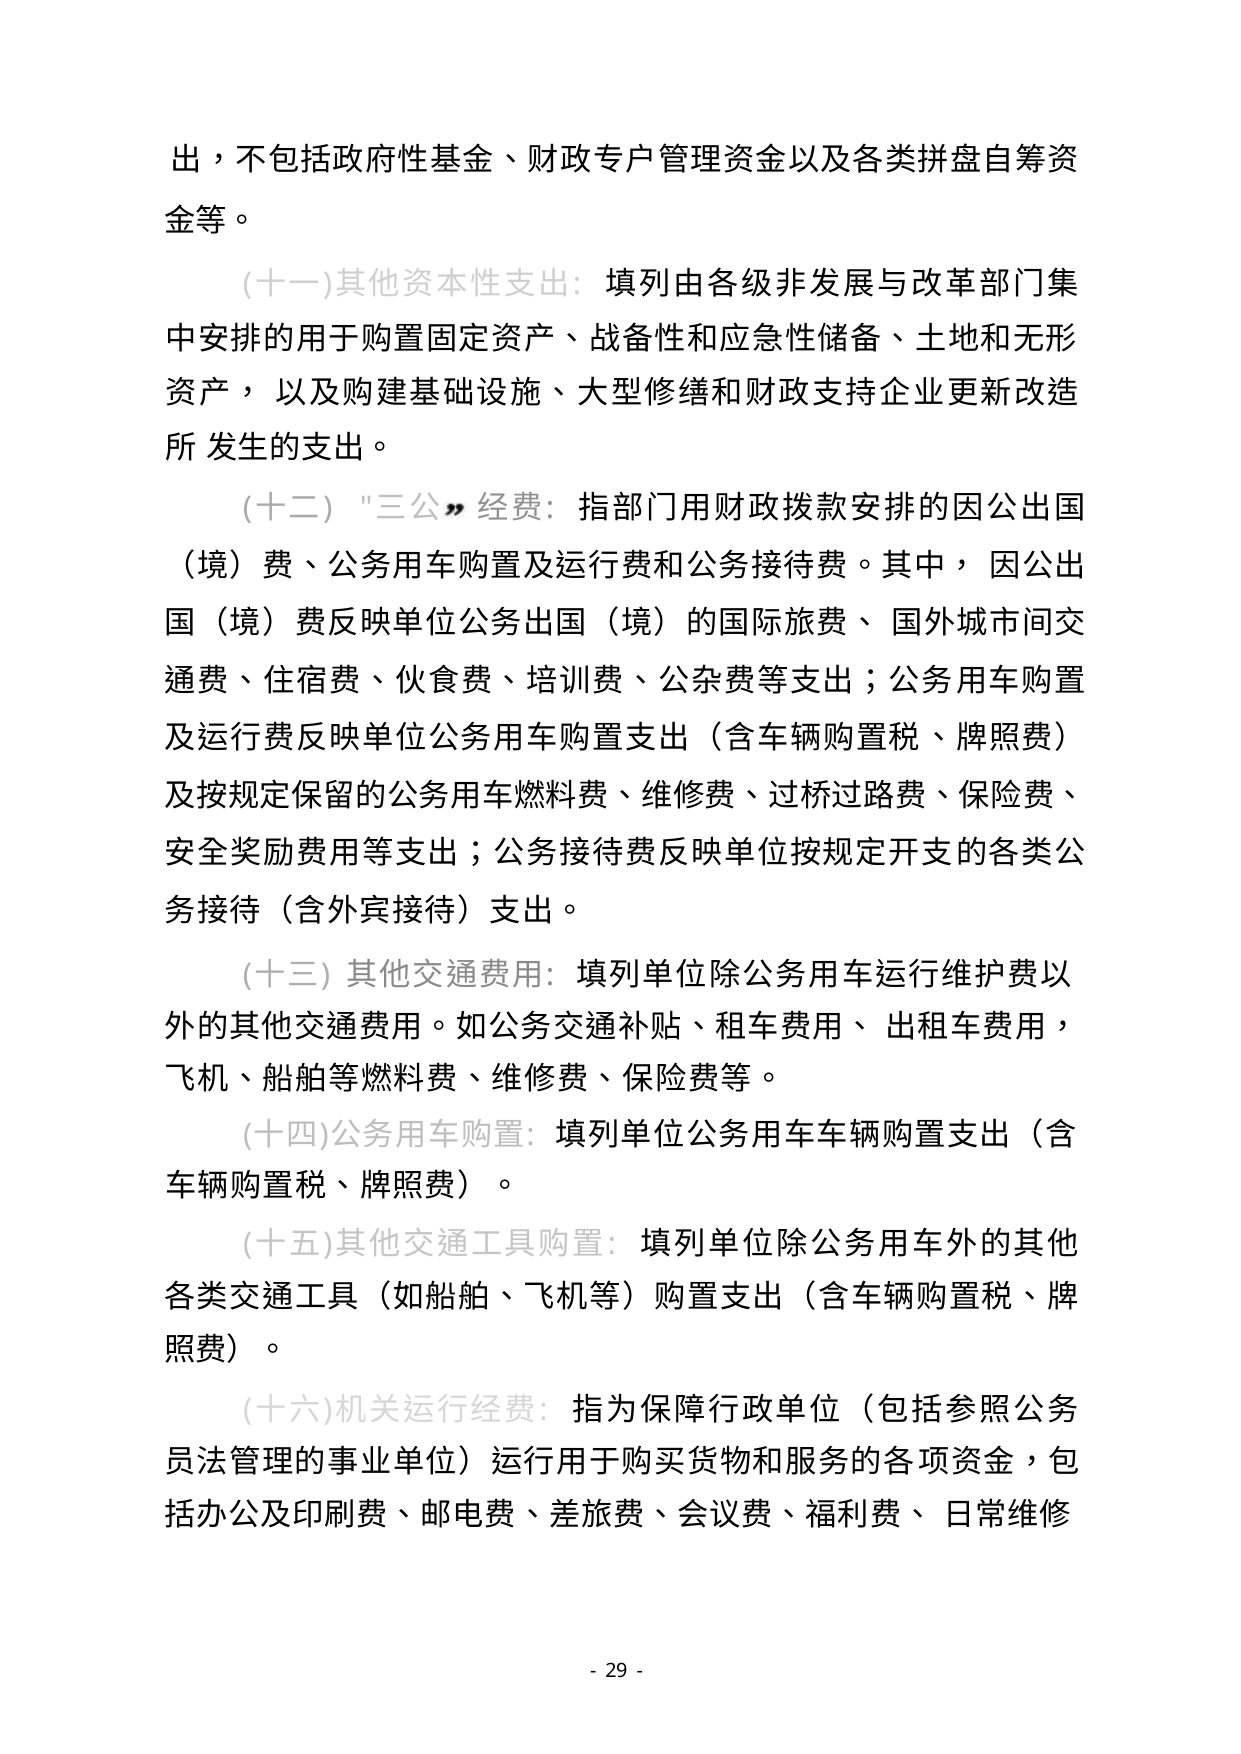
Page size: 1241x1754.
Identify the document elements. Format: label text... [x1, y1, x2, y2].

picture [442, 502, 468, 519]
text 出，不包括政府性基金、财政专户管理资金以及各类拼盘自筹资 金等。 [164, 137, 1080, 240]
text (十一)其他资本性支出: 填列由各级非发展与改革部门集 中安排的用于购置固定资产、战备性和应急性储备、土地和无形 资产， 以及购建基础设施、大型修缮和财政支持企业更新改造所 发生的支出。 [165, 261, 1079, 467]
text (十六)机关运行经费: 指为保障行政单位（包括参照公务 员法管理的事业单位）运行用于购买货物和服务的各项资金，包 括办公及印刷费、邮电费、差旅费、会议费、福利费、 日常维修 [164, 1387, 1080, 1534]
text (十三) 其他交通费用: 填列单位除公务用车运行维护费以 外的其他交通费用。如公务交通补贴、租车费用、 出租车费用， 飞机、船舶等燃料费、维修费、保险费等。 [164, 952, 1079, 1098]
text (十四)公务用车购置: 填列单位公务用车车辆购置支出（含 车辆购置税、牌照费）。 [165, 1112, 1081, 1206]
text (十五)其他交通工具购置: 填列单位除公务用车外的其他 各类交通工具（如船舶、飞机等）购置支出（含车辆购置税、牌 照费）。 [164, 1221, 1080, 1369]
text (十二) "三公 经费: 指部门用财政拨款安排的因公出国 （境）费、公务用车购置及运行费和公务接待费。其中， 因公出 国（境）费反映单位公务出国（境）的国际旅费、 国外城市间交 通费、住宿费、伙食费、培训费、公杂费等支出；公务用车购置 及运行费反映单位公务用车购置支出（含车辆购置税、牌照费） 及按规定保留的公务用车燃料费、维修费、过桥过路费、保险费、 安全奖励费用等支出；公务接待费反映单位按规定开支的各类公 务接待（含外宾接待）支出。 [164, 486, 1086, 931]
